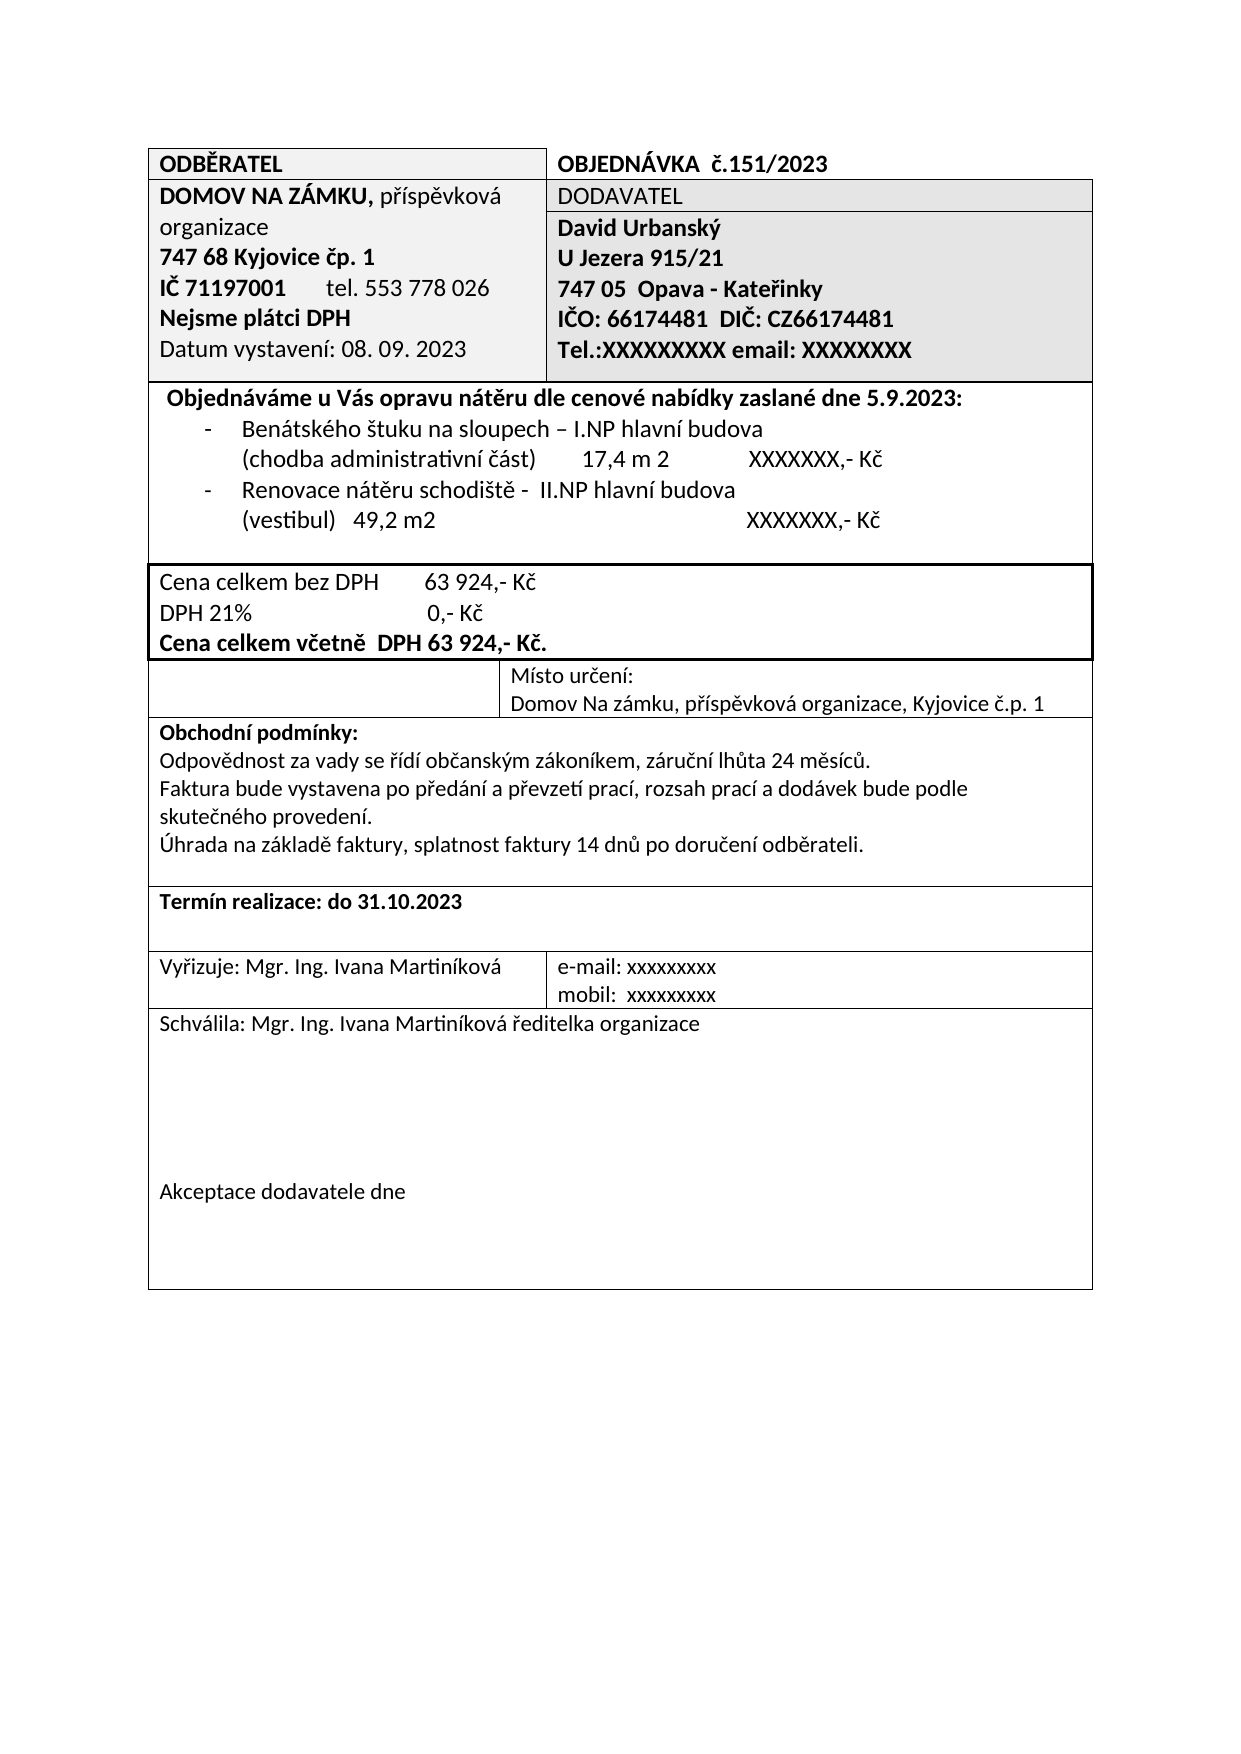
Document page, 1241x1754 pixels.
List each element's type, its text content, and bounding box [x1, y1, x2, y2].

table_header OBJEDNÁVKA č.151/2023 [547, 148, 1093, 179]
table_cell [149, 661, 499, 717]
table_cell [149, 383, 1092, 563]
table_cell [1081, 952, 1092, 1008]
table_cell David Urbanský U Jezera 915/21 747 05 Opava - Kateřinky IČO: 66174481 DIČ: CZ66174481 Tel.:XXXXXXXXX email: XXXXXXXX [547, 212, 1092, 381]
table_cell Termín realizace: do 31.10.2023 [149, 887, 1092, 951]
table_cell DODAVATEL [547, 180, 1092, 211]
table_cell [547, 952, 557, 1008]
table_cell Obchodní podmínky: Odpovědnost za vady se řídí občanským zákoníkem, záruční lhůta 24 měsíců. Faktura bude vystavena po předání a převzetí prací, rozsah prací a dodávek bude podle skutečného provedení. Úhrada na základě faktury, splatnost faktury 14 dnů po doručení odběrateli. [149, 718, 1092, 886]
table_cell Vyřizuje: Mgr. Ing. Ivana Martiníková [149, 952, 546, 1008]
table_cell DOMOV NA ZÁMKU, příspěvková organizace 747 68 Kyjovice čp. 1 IČ 71197001 tel. 553 778 026 Nejsme plátci DPH Datum vystavení: 08. 09. 2023 [149, 180, 546, 381]
table_header ODBĚRATEL [149, 149, 546, 179]
table_cell Cena celkem bez DPH 63 924,- Kč DPH 21% 0,- Kč Cena celkem včetně DPH 63 924,- Kč. [150, 566, 1091, 658]
table_cell Místo určení: Domov Na zámku, příspěvková organizace, Kyjovice č.p. 1 [500, 661, 1092, 717]
